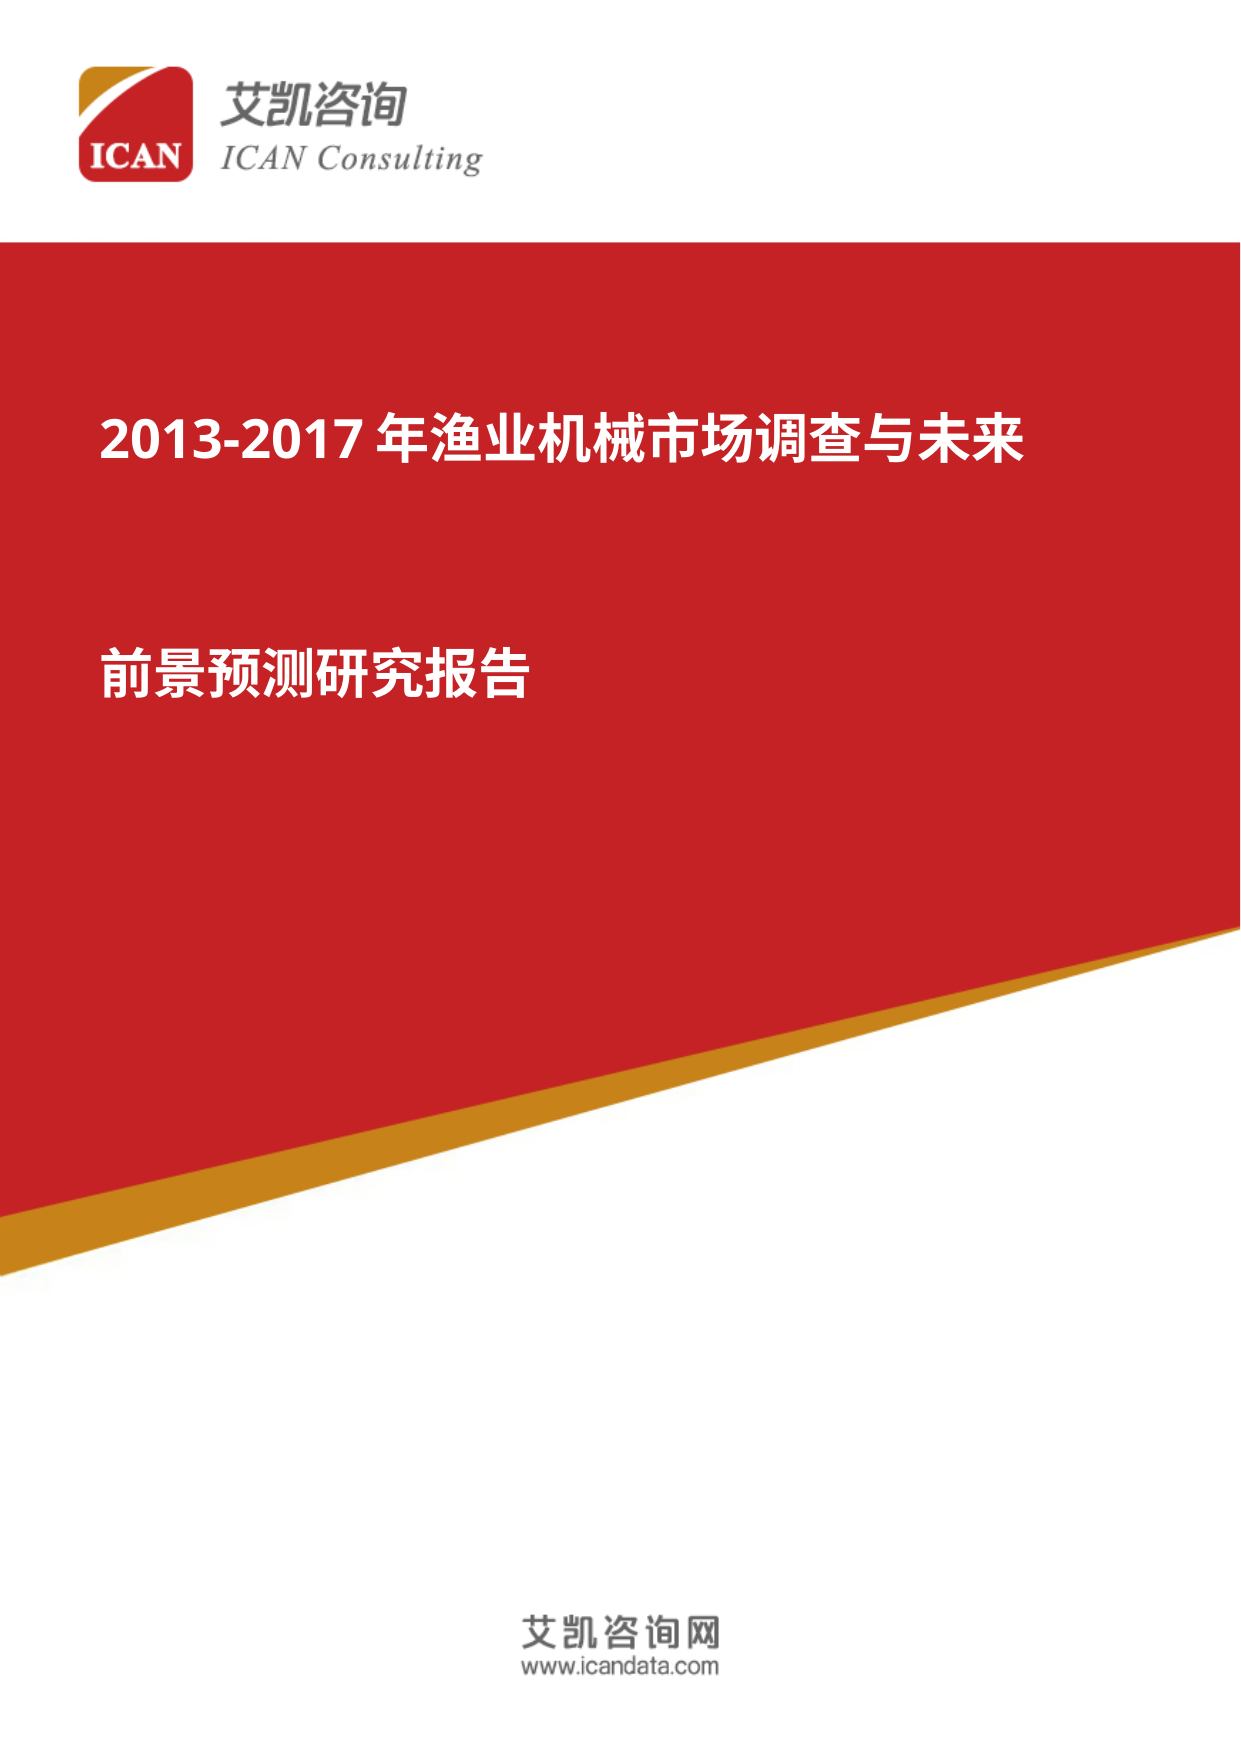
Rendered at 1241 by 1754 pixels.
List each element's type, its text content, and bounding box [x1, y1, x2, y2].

subtitle 2013-2017年渔业机械市场调查与未来前景预测研究报告 [99, 386, 1053, 718]
picture [0, 5, 1241, 1754]
